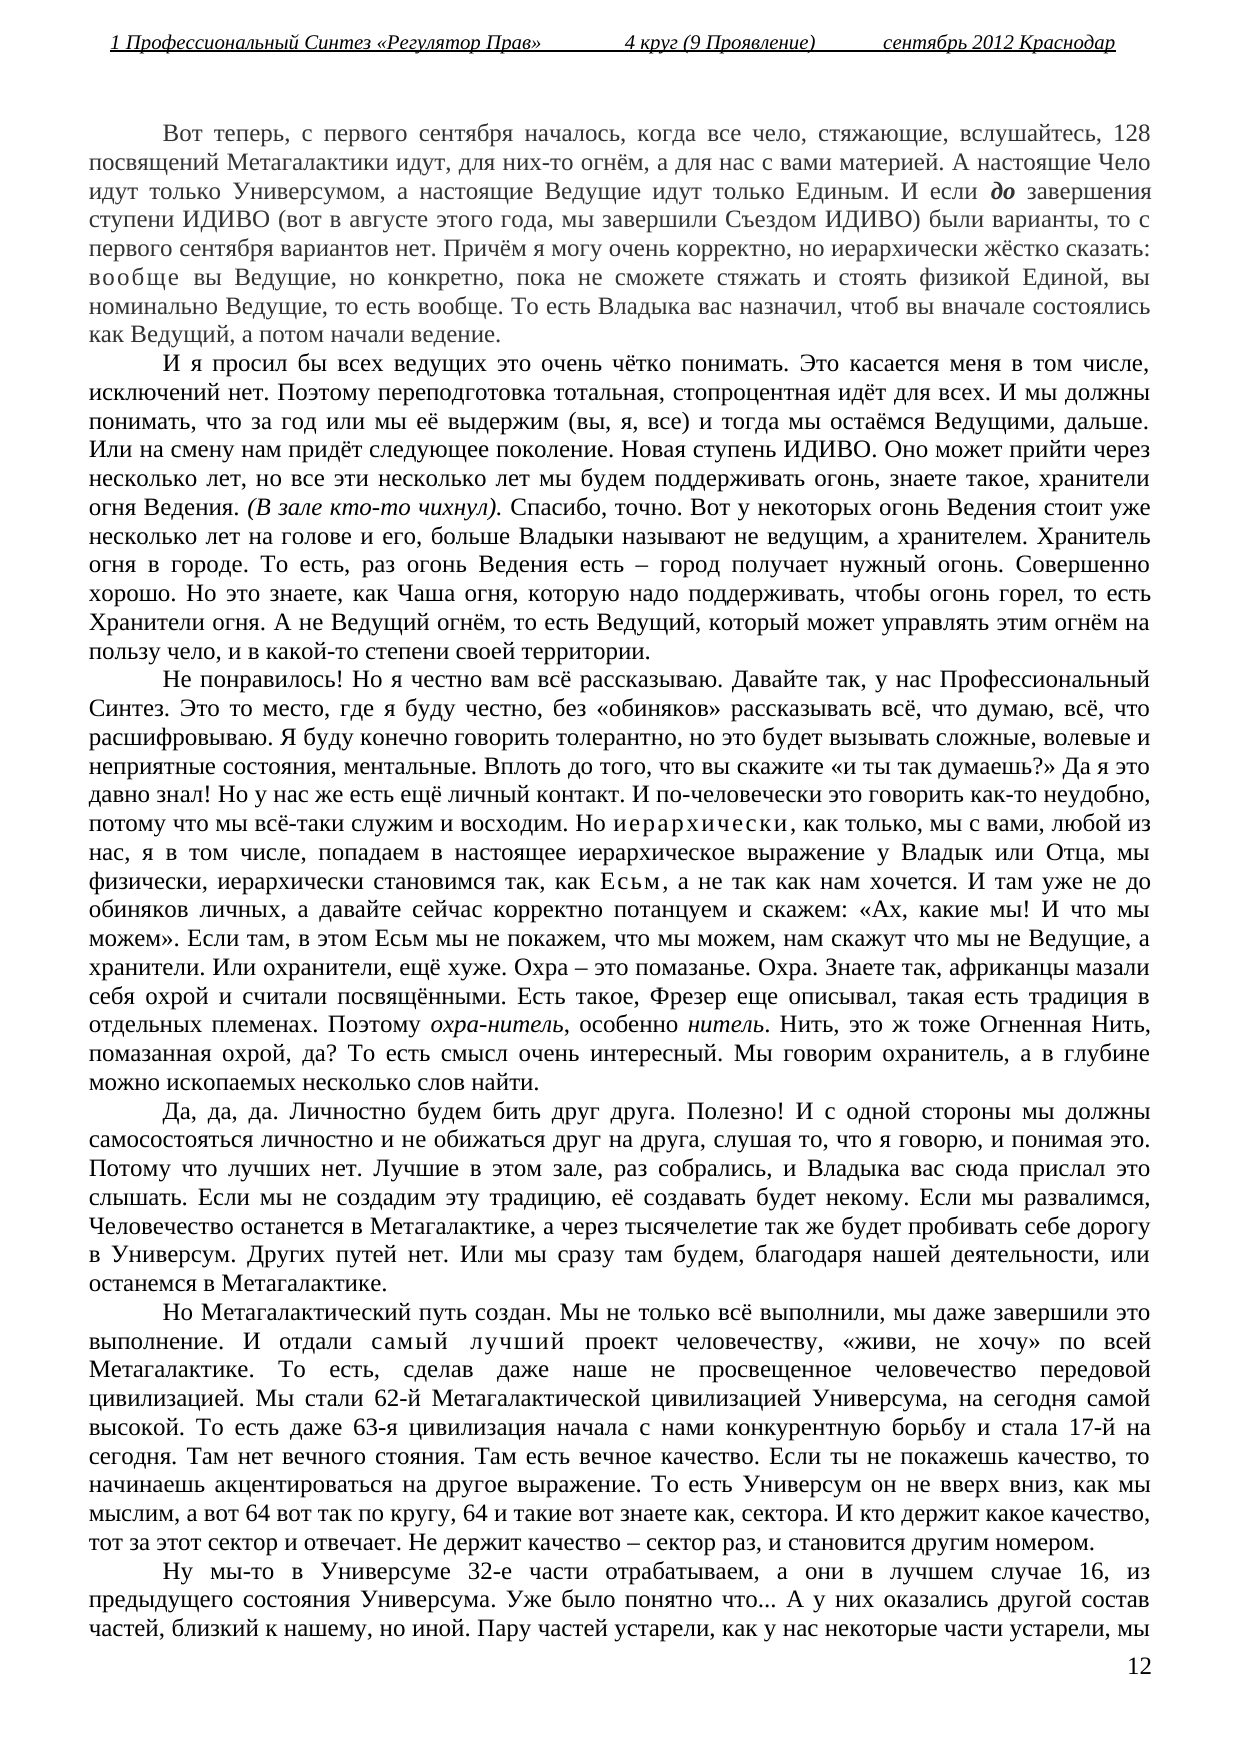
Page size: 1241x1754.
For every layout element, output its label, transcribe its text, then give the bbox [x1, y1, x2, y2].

text Не понравилось! Но я честно вам всё рассказываю. Давайте так, у нас Профессиональный Синтез. Это то место, где я буду честно, без «обиняков» рассказывать всё, что думаю, всё, что расшифровываю. Я буду конечно говорить толерантно, но это будет вызывать сложные, волевые и неприятные состояния, ментальные. Вплоть до того, что вы скажите «и ты так думаешь?» Да я это давно знал! Но у нас же есть ещё личный контакт. И по-человечески это говорить как-то неудобно, потому что мы всё-таки служим и восходим. Но иерархически, как только, мы с вами, любой из нас, я в том числе, попадаем в настоящее иерархическое выражение у Владык или Отца, мы физически, иерархически становимся так, как Есьм, а не так как нам хочется. И там уже не до обиняков личных, а давайте сейчас корректно потанцуем и скажем: «Ах, какие мы! И что мы можем». Если там, в этом Есьм мы не покажем, что мы можем, нам скажут что мы не Ведущие, а хранители. Или охранители, ещё хуже. Охра – это помазанье. Охра. Знаете так, африканцы мазали себя охрой и считали посвящёнными. Есть такое, Фрезер еще описывал, такая есть традиция в отдельных племенах. Поэтому охра-нитель, особенно нитель. Нить, это ж тоже Огненная Нить, помазанная охрой, да? То есть смысл очень интересный. Мы говорим охранитель, а в глубине можно ископаемых несколько слов найти. [88, 664, 1152, 1096]
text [88, 1556, 1152, 1642]
text Но Метагалактический путь создан. Мы не только всё выполнили, мы даже завершили это выполнение. И отдали самый лучший проект человечеству, «живи, не хочу» по всей Метагалактике. То есть, сделав даже наше не просвещенное человечество передовой цивилизацией. Мы стали 62-й Метагалактической цивилизацией Универсума, на сегодня самой высокой. То есть даже 63-я цивилизация начала с нами конкурентную борьбу и стала 17-й на сегодня. Там нет вечного стояния. Там есть вечное качество. Если ты не покажешь качество, то начинаешь акцентироваться на другое выражение. То есть Универсум он не вверх вниз, как мы мыслим, а вот 64 вот так по кругу, 64 и такие вот знаете как, сектора. И кто держит какое качество, тот за этот сектор и отвечает. Не держит качество – сектор раз, и становится другим номером. [88, 1297, 1152, 1556]
text Да, да, да. Личностно будем бить друг друга. Полезно! И с одной стороны мы должны самосостояться личностно и не обижаться друг на друга, слушая то, что я говорю, и понимая это. Потому что лучших нет. Лучшие в этом зале, раз собрались, и Владыка вас сюда прислал это слышать. Если мы не создадим эту традицию, её создавать будет некому. Если мы развалимся, Человечество останется в Метагалактике, а через тысячелетие так же будет пробивать себе дорогу в Универсум. Других путей нет. Или мы сразу там будем, благодаря нашей деятельности, или останемся в Метагалактике. [88, 1096, 1152, 1297]
text И я просил бы всех ведущих это очень чётко понимать. Это касается меня в том числе, исключений нет. Поэтому переподготовка тотальная, стопроцентная идёт для всех. И мы должны понимать, что за год или мы её выдержим (вы, я, все) и тогда мы остаёмся Ведущими, дальше. Или на смену нам придёт следующее поколение. Новая ступень ИДИВО. Оно может прийти через несколько лет, но все эти несколько лет мы будем поддерживать огонь, знаете такое, хранители огня Ведения. (В зале кто-то чихнул). Спасибо, точно. Вот у некоторых огонь Ведения стоит уже несколько лет на голове и его, больше Владыки называют не ведущим, а хранителем. Хранитель огня в городе. То есть, раз огонь Ведения есть – город получает нужный огонь. Совершенно хорошо. Но это знаете, как Чаша огня, которую надо поддерживать, чтобы огонь горел, то есть Хранители огня. А не Ведущий огнём, то есть Ведущий, который может управлять этим огнём на пользу чело, и в какой-то степени своей территории. [88, 348, 1152, 664]
text Вот теперь, с первого сентября началось, когда все чело, стяжающие, вслушайтесь, 128 посвящений Метагалактики идут, для них-то огнём, а для нас с вами материей. А настоящие Чело идут только Универсумом, а настоящие Ведущие идут только Единым. И если до завершения ступени ИДИВО (вот в августе этого года, мы завершили Съездом ИДИВО) были варианты, то с первого сентября вариантов нет. Причём я могу очень корректно, но иерархически жёстко сказать: вообще вы Ведущие, но конкретно, пока не сможете стяжать и стоять физикой Единой, вы номинально Ведущие, то есть вообще. То есть Владыка вас назначил, чтоб вы вначале состоялись как Ведущий, а потом начали ведение. [88, 118, 1152, 348]
